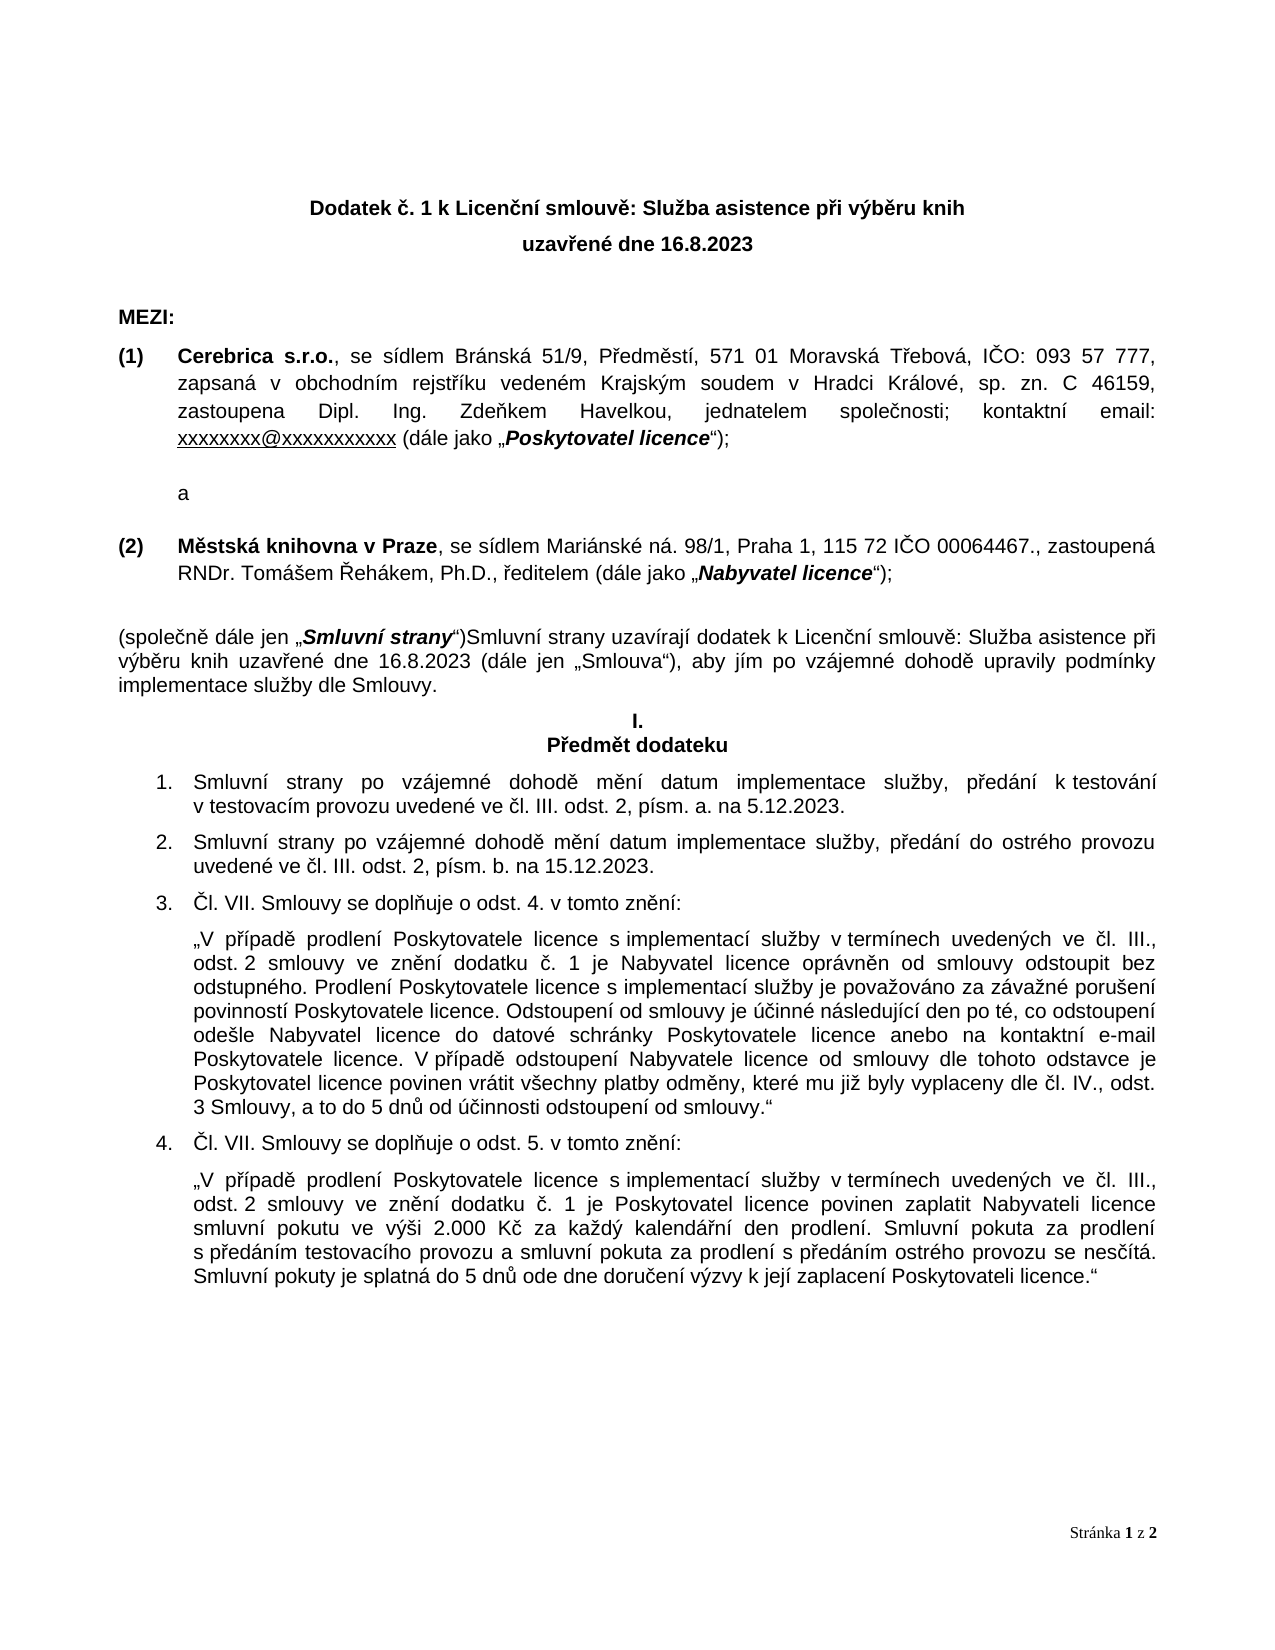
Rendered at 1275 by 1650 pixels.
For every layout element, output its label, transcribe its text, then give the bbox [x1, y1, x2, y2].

text „V případě prodlení Poskytovatele licence s implementací služby v termínech uvedených ve čl. III., odst. 2 smlouvy ve znění dodatku č. 1 je Nabyvatel licence oprávněn od smlouvy odstoupit bez odstupného. Prodlení Poskytovatele licence s implementací služby je považováno za závažné porušení povinností Poskytovatele licence. Odstoupení od smlouvy je účinné následující den po té, co odstoupení odešle Nabyvatel licence do datové schránky Poskytovatele licence anebo na kontaktní e-mail Poskytovatele licence. V případě odstoupení Nabyvatele licence od smlouvy dle tohoto odstavce je Poskytovatel licence povinen vrátit všechny platby odměny, které mu již byly vyplaceny dle čl. IV., odst. 3 Smlouvy, a to do 5 dnů od účinnosti odstoupení od smlouvy.“ [193, 927, 1157, 1119]
text (společně dále jen „Smluvní strany“)Smluvní strany uzavírají dodatek k Licenční smlouvě: Služba asistence při výběru knih uzavřené dne 16.8.2023 (dále jen „Smlouva“), aby jím po vzájemné dohodě upravily podmínky implementace služby dle Smlouvy. [118, 625, 1157, 697]
list Městská knihovna v Praze, se sídlem Mariánské ná. 98/1, Praha 1, 115 72 IČO 00064467., zastoupená RNDr. Tomášem Řehákem, Ph.D., ředitelem (dále jako „Nabyvatel licence“); [118, 533, 1157, 585]
list Čl. VII. Smlouvy se doplňuje o odst. 5. v tomto znění: [156, 1131, 1157, 1155]
list Cerebrica s.r.o., se sídlem Bránská 51/9, Předměstí, 571 01 Moravská Třebová, IČO: 093 57 777, zapsaná v obchodním rejstříku vedeném Krajským soudem v Hradci Králové, sp. zn. C 46159, zastoupena Dipl. Ing. Zdeňkem Havelkou, jednatelem společnosti; kontaktní email: xxxxxxxx@xxxxxxxxxxx (dále jako „Poskytovatel licence“); [118, 343, 1157, 450]
text a [177, 481, 1157, 505]
text MEZI: [118, 305, 1157, 329]
text „V případě prodlení Poskytovatele licence s implementací služby v termínech uvedených ve čl. III., odst. 2 smlouvy ve znění dodatku č. 1 je Poskytovatel licence povinen zaplatit Nabyvateli licence smluvní pokutu ve výši 2.000 Kč za každý kalendářní den prodlení. Smluvní pokuta za prodlení s předáním testovacího provozu a smluvní pokuta za prodlení s předáním ostrého provozu se nesčítá. Smluvní pokuty je splatná do 5 dnů ode dne doručení výzvy k její zaplacení Poskytovateli licence.“ [193, 1168, 1157, 1287]
text Dodatek č. 1 k Licenční smlouvě: Služba asistence při výběru knih [118, 196, 1157, 220]
text uzavřené dne 16.8.2023 [118, 232, 1157, 256]
list Čl. VII. Smlouvy se doplňuje o odst. 4. v tomto znění: [156, 891, 1157, 914]
text I. Předmět dodateku [118, 709, 1157, 757]
list Smluvní strany po vzájemné dohodě mění datum implementace služby, předání do ostrého provozu uvedené ve čl. III. odst. 2, písm. b. na 15.12.2023. [156, 830, 1157, 878]
list Smluvní strany po vzájemné dohodě mění datum implementace služby, předání k testování v testovacím provozu uvedené ve čl. III. odst. 2, písm. a. na 5.12.2023. [156, 770, 1157, 818]
